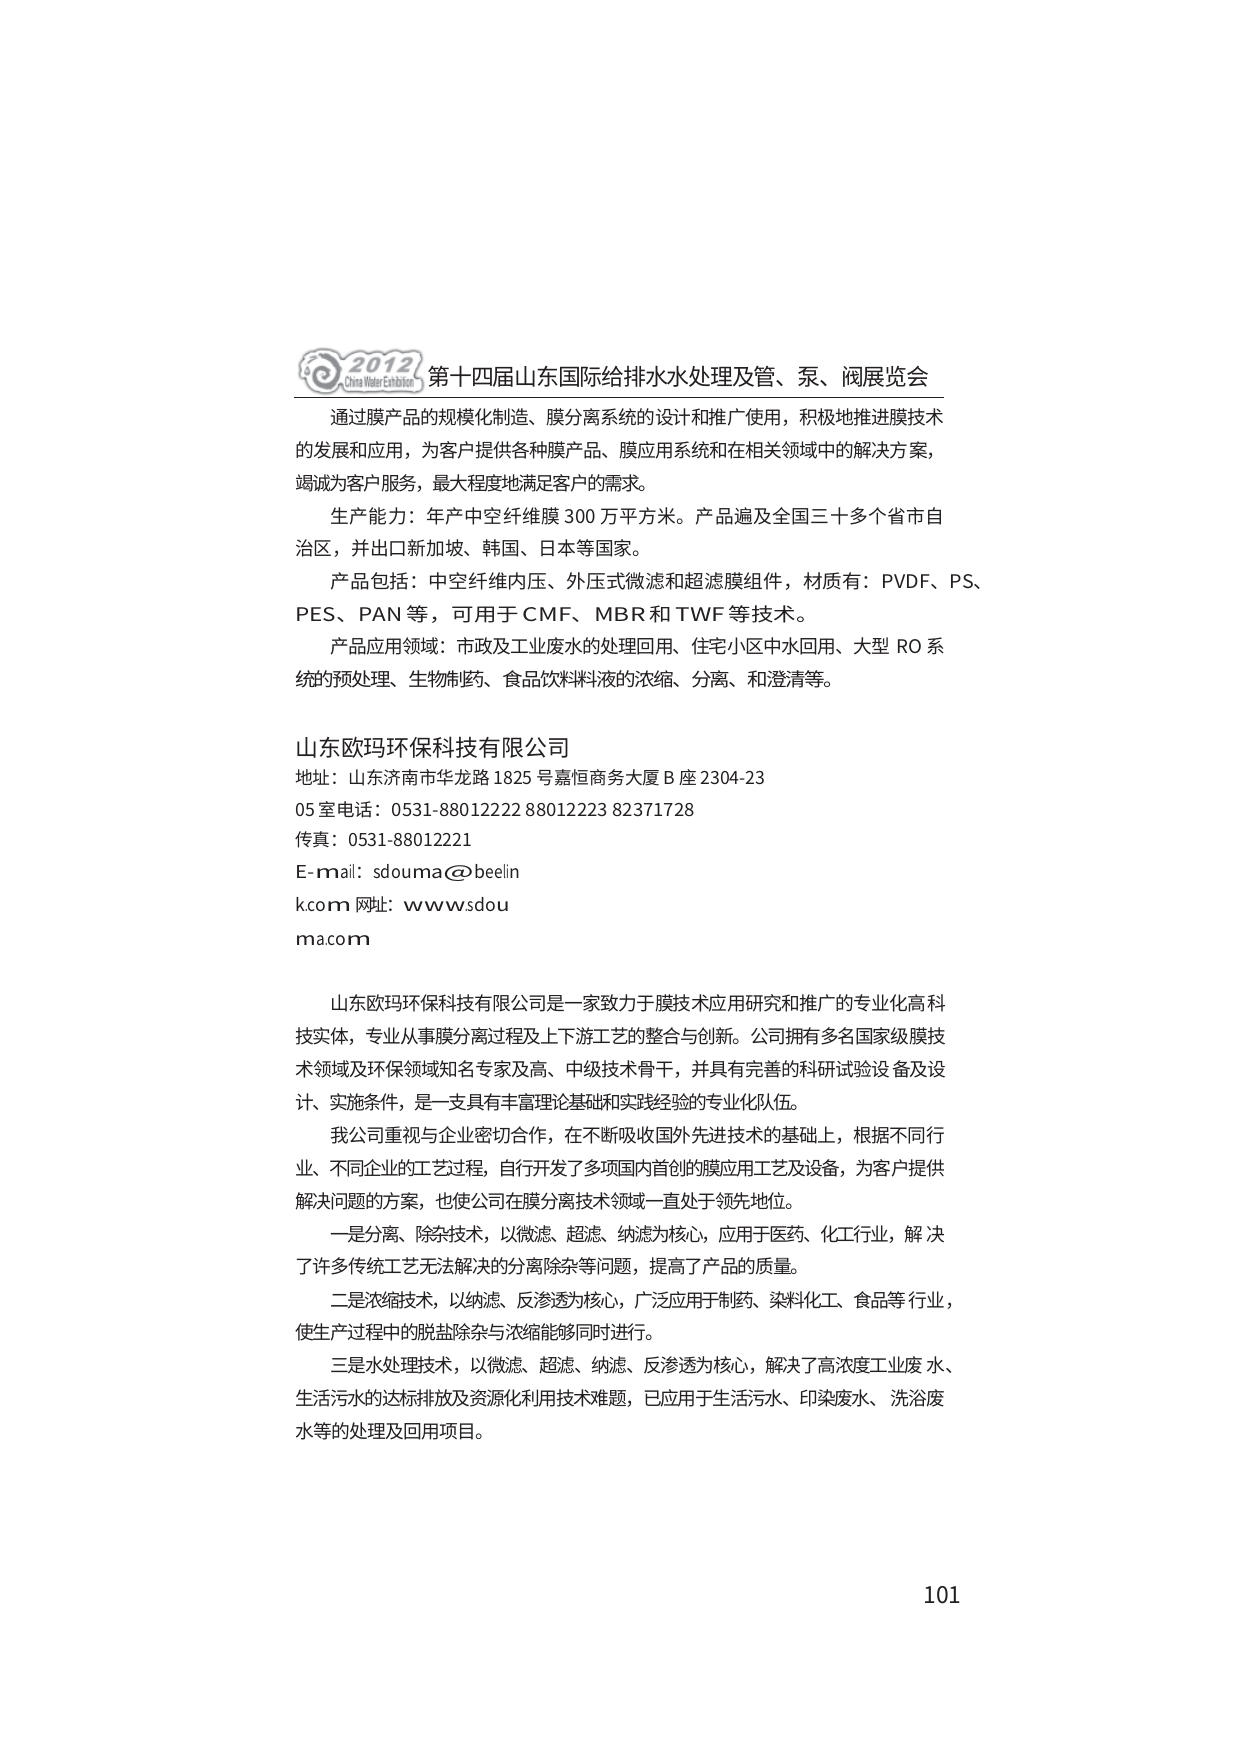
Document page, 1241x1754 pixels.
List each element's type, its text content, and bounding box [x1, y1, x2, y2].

text PES、PAN等，可用于CMF、MBR和TWF等技术。 [295, 599, 1065, 627]
text E-mail：sdouma@beelink.com网址：www.sdouma.com [295, 858, 520, 950]
text 产品应用领域：市政及工业废水的处理回用、住宅小区中水回用、大型RO系统的预处理、生物制药、食品饮料料液的浓缩、分离、和澄清等。 [295, 632, 945, 692]
text 二是浓缩技术，以纳滤、反渗透为核心，广泛应用于制药、染料化工、食品等行业，使生产过程中的脱盐除杂与浓缩能够同时进行。 [295, 1285, 945, 1345]
text 三是水处理技术，以微滤、超滤、纳滤、反渗透为核心，解决了高浓度工业废水、生活污水的达标排放及资源化利用技术难题，已应用于生活污水、印染废水、洗浴废水等的处理及回用项目。 [295, 1351, 945, 1444]
subtitle 山东欧玛环保科技有限公司 [295, 730, 1065, 763]
text 一是分离、除杂技术，以微滤、超滤、纳滤为核心，应用于医药、化工行业，解决了许多传统工艺无法解决的分离除杂等问题，提高了产品的质量。 [295, 1219, 945, 1279]
picture [297, 347, 426, 397]
text 山东欧玛环保科技有限公司是一家致力于膜技术应用研究和推广的专业化高科技实体，专业从事膜分离过程及上下游工艺的整合与创新。公司拥有多名国家级膜技术领域及环保领域知名专家及高、中级技术骨干，并具有完善的科研试验设备及设计、实施条件，是一支具有丰富理论基础和实践经验的专业化队伍。 [295, 989, 946, 1115]
text 地址：山东济南市华龙路1825号嘉恒商务大厦B座2304-2305室电话：0531-88012222 88012223 82371728 [295, 763, 774, 822]
subtitle 101 [330, 1576, 961, 1610]
text 产品包括：中空纤维内压、外压式微滤和超滤膜组件，材质有：PVDF、PS、 [330, 567, 1065, 594]
text 生产能力：年产中空纤维膜300万平方米。产品遍及全国三十多个省市自治区，并出口新加坡、韩国、日本等国家。 [295, 501, 945, 561]
text 我公司重视与企业密切合作，在不断吸收国外先进技术的基础上，根据不同行业、不同企业的工艺过程，自行开发了多项国内首创的膜应用工艺及设备，为客户提供解决问题的方案，也使公司在膜分离技术领域一直处于领先地位。 [295, 1121, 945, 1213]
text 传真：0531-88012221 [295, 829, 1065, 851]
text 通过膜产品的规模化制造、膜分离系统的设计和推广使用，积极地推进膜技术的发展和应用，为客户提供各种膜产品、膜应用系统和在相关领域中的解决方案，竭诚为客户服务，最大程度地满足客户的需求。 [295, 402, 945, 495]
